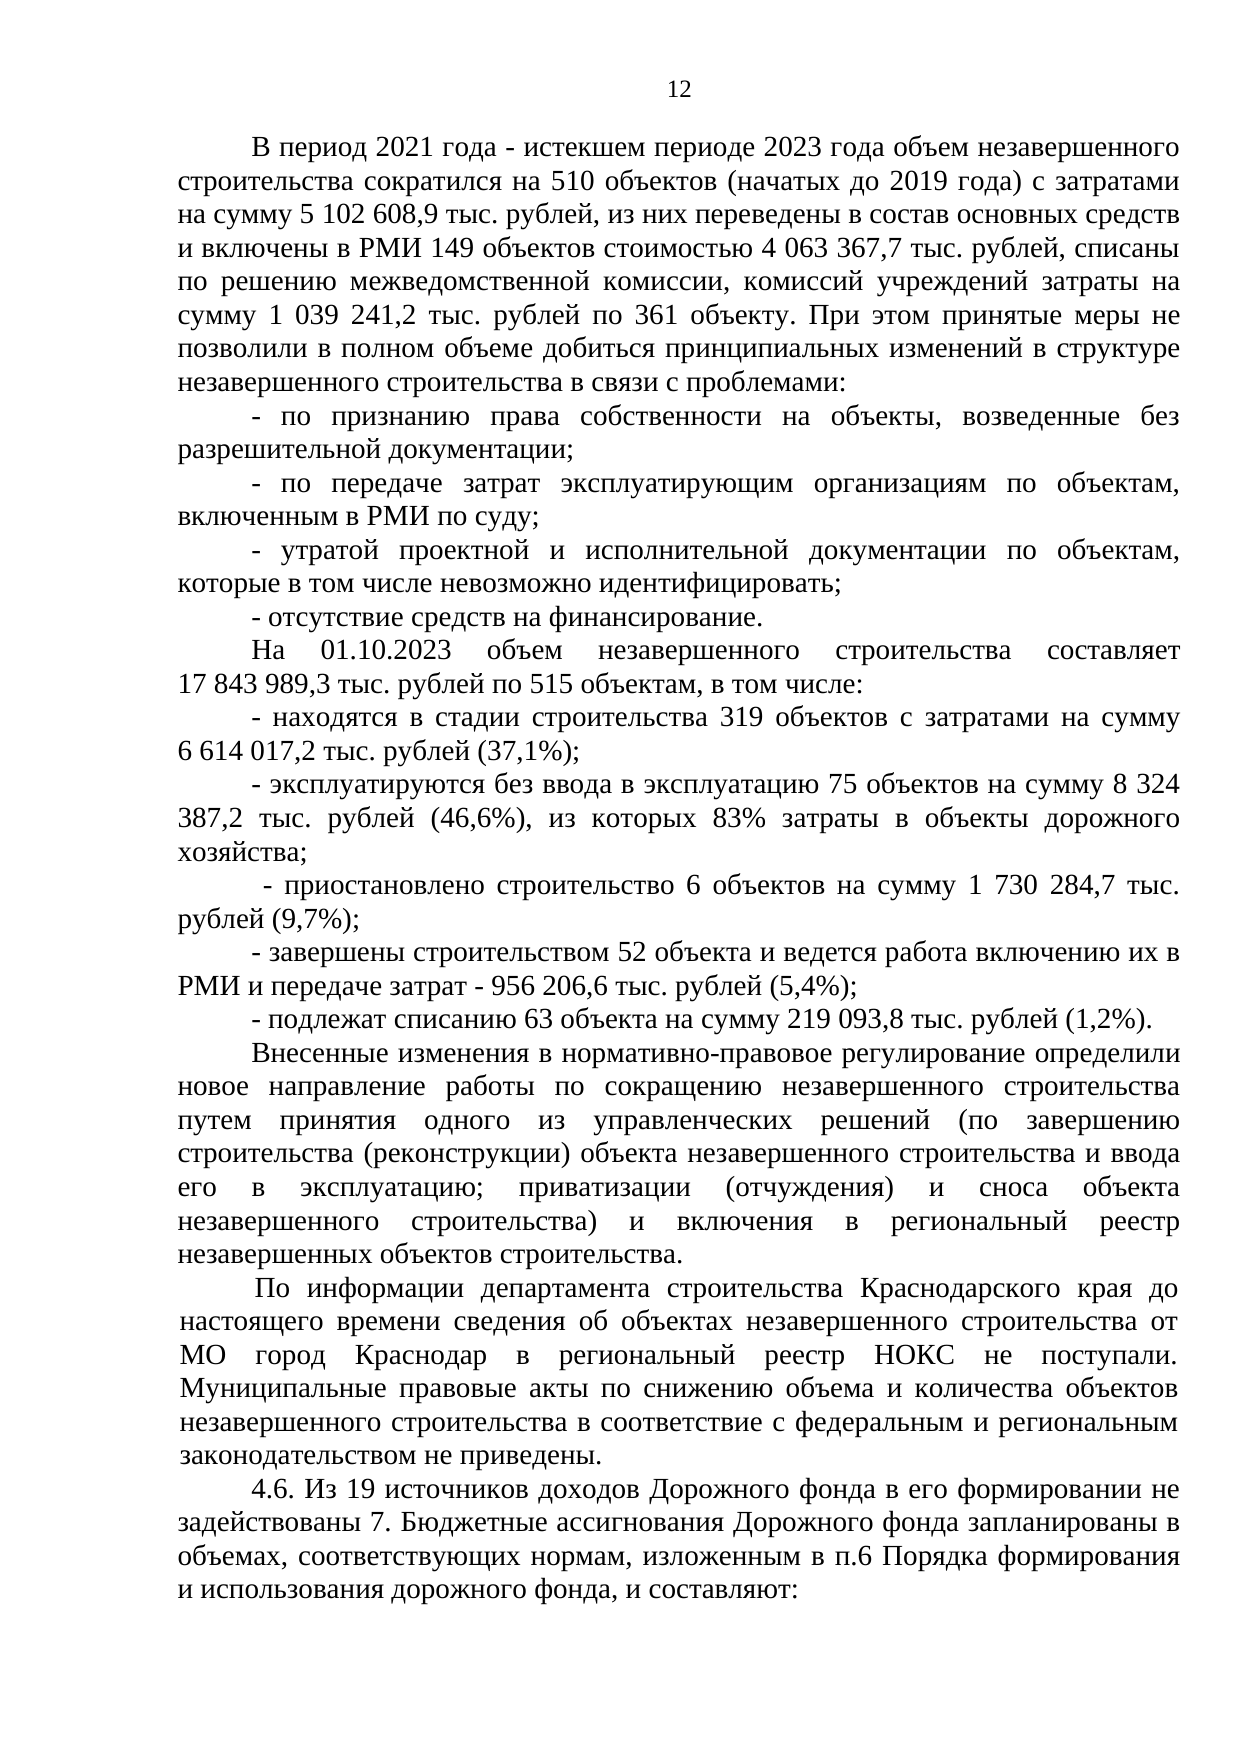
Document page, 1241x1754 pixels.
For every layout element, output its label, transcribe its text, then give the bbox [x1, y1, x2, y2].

text - подлежат списанию 63 объекта на сумму 219 093,8 тыс. рублей (1,2%). [177, 1001, 1181, 1035]
text На 01.10.2023 объем незавершенного строительства составляет 17 843 989,3 тыс. рублей по 515 объектам, в том числе: [177, 632, 1181, 699]
text - по передаче затрат эксплуатирующим организациям по объектам, включенным в РМИ по суду; [177, 465, 1181, 532]
text По информации департамента строительства Краснодарского края до настоящего времени сведения об объектах незавершенного строительства от МО город Краснодар в региональный реестр НОКС не поступали. Муниципальные правовые акты по снижению объема и количества объектов незавершенного строительства в соответствие с федеральным и региональным законодательством не приведены. [179, 1270, 1179, 1471]
text - завершены строительством 52 объекта и ведется работа включению их в РМИ и передаче затрат - 956 206,6 тыс. рублей (5,4%); [177, 934, 1181, 1001]
text В период 2021 года - истекшем периоде 2023 года объем незавершенного строительства сократился на 510 объектов (начатых до 2019 года) с затратами на сумму 5 102 608,9 тыс. рублей, из них переведены в состав основных средств и включены в РМИ 149 объектов стоимостью 4 063 367,7 тыс. рублей, списаны по решению межведомственной комиссии, комиссий учреждений затраты на сумму 1 039 241,2 тыс. рублей по 361 объекту. При этом принятые меры не позволили в полном объеме добиться принципиальных изменений в структуре незавершенного строительства в связи с проблемами: [177, 129, 1181, 398]
text - утратой проектной и исполнительной документации по объектам, которые в том числе невозможно идентифицировать; [177, 532, 1181, 599]
text - отсутствие средств на финансирование. [177, 599, 1181, 632]
text - эксплуатируются без ввода в эксплуатацию 75 объектов на сумму 8 324 387,2 тыс. рублей (46,6%), из которых 83% затраты в объекты дорожного хозяйства; [177, 767, 1181, 867]
text Внесенные изменения в нормативно-правовое регулирование определили новое направление работы по сокращению незавершенного строительства путем принятия одного из управленческих решений (по завершению строительства (реконструкции) объекта незавершенного строительства и ввода его в эксплуатацию; приватизации (отчуждения) и сноса объекта незавершенного строительства) и включения в региональный реестр незавершенных объектов строительства. [177, 1035, 1181, 1270]
text - находятся в стадии строительства 319 объектов с затратами на сумму 6 614 017,2 тыс. рублей (37,1%); [177, 699, 1181, 767]
text - по признанию права собственности на объекты, возведенные без разрешительной документации; [177, 398, 1181, 465]
text 4.6. Из 19 источников доходов Дорожного фонда в его формировании не задействованы 7. Бюджетные ассигнования Дорожного фонда запланированы в объемах, соответствующих нормам, изложенным в п.6 Порядка формирования и использования дорожного фонда, и составляют: [177, 1471, 1181, 1605]
text - приостановлено строительство 6 объектов на сумму 1 730 284,7 тыс. рублей (9,7%); [177, 867, 1181, 934]
